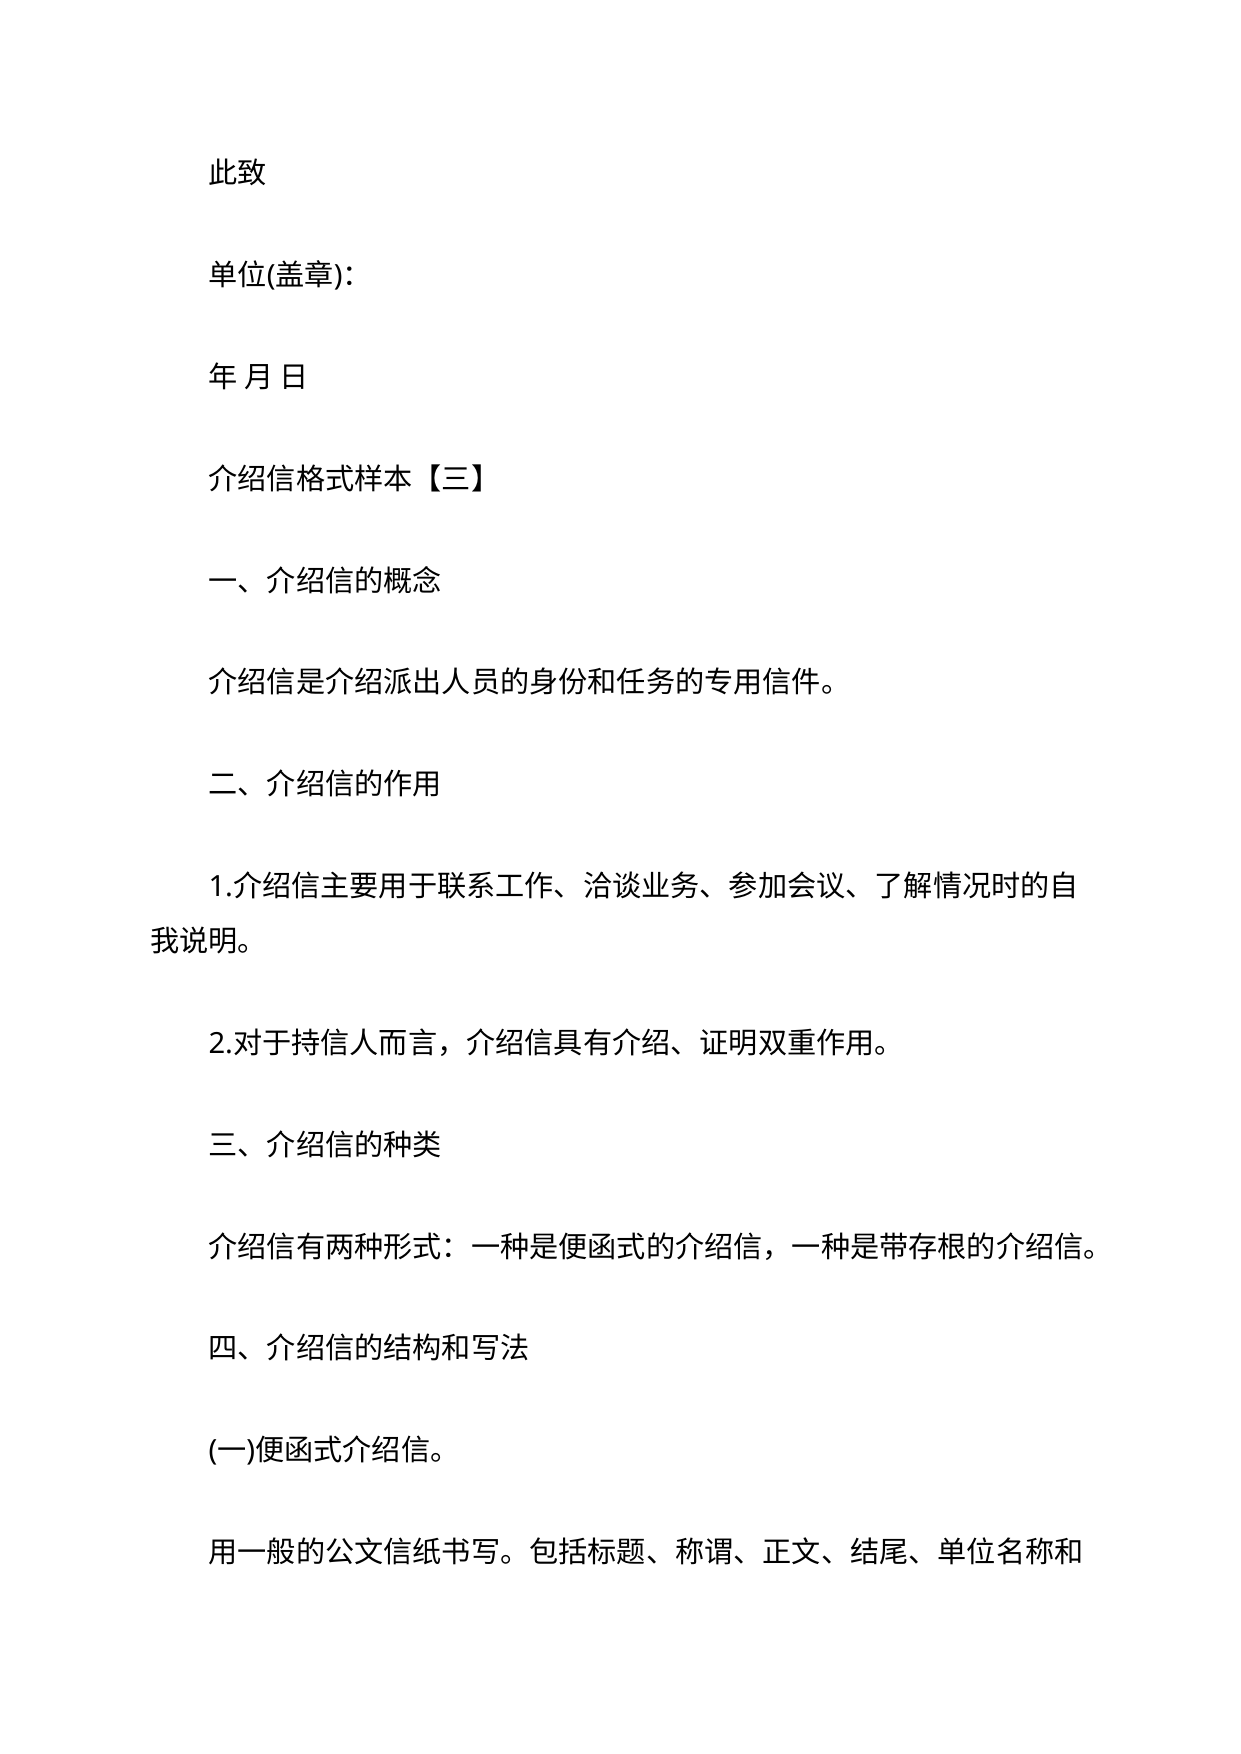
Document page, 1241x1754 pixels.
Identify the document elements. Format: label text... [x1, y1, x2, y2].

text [150, 1529, 1090, 1571]
text 二、介绍信的作用 [150, 761, 1090, 803]
text 介绍信格式样本【三】 [150, 456, 1090, 498]
text 介绍信有两种形式：一种是便函式的介绍信，一种是带存根的介绍信。 [150, 1223, 1090, 1265]
text 四、介绍信的结构和写法 [150, 1325, 1090, 1367]
text 一、介绍信的概念 [150, 557, 1090, 599]
text 介绍信是介绍派出人员的身份和任务的专用信件。 [150, 659, 1090, 701]
text (一)便函式介绍信。 [150, 1427, 1090, 1469]
text 三、介绍信的种类 [150, 1121, 1090, 1164]
text 2.对于持信人而言，介绍信具有介绍、证明双重作用。 [150, 1019, 1090, 1062]
text 年 月 日 [150, 354, 1090, 396]
text 1.介绍信主要用于联系工作、洽谈业务、参加会议、了解情况时的自我说明。 [150, 863, 1090, 960]
text 此致 [150, 150, 1090, 192]
text 单位(盖章)： [150, 252, 1090, 294]
